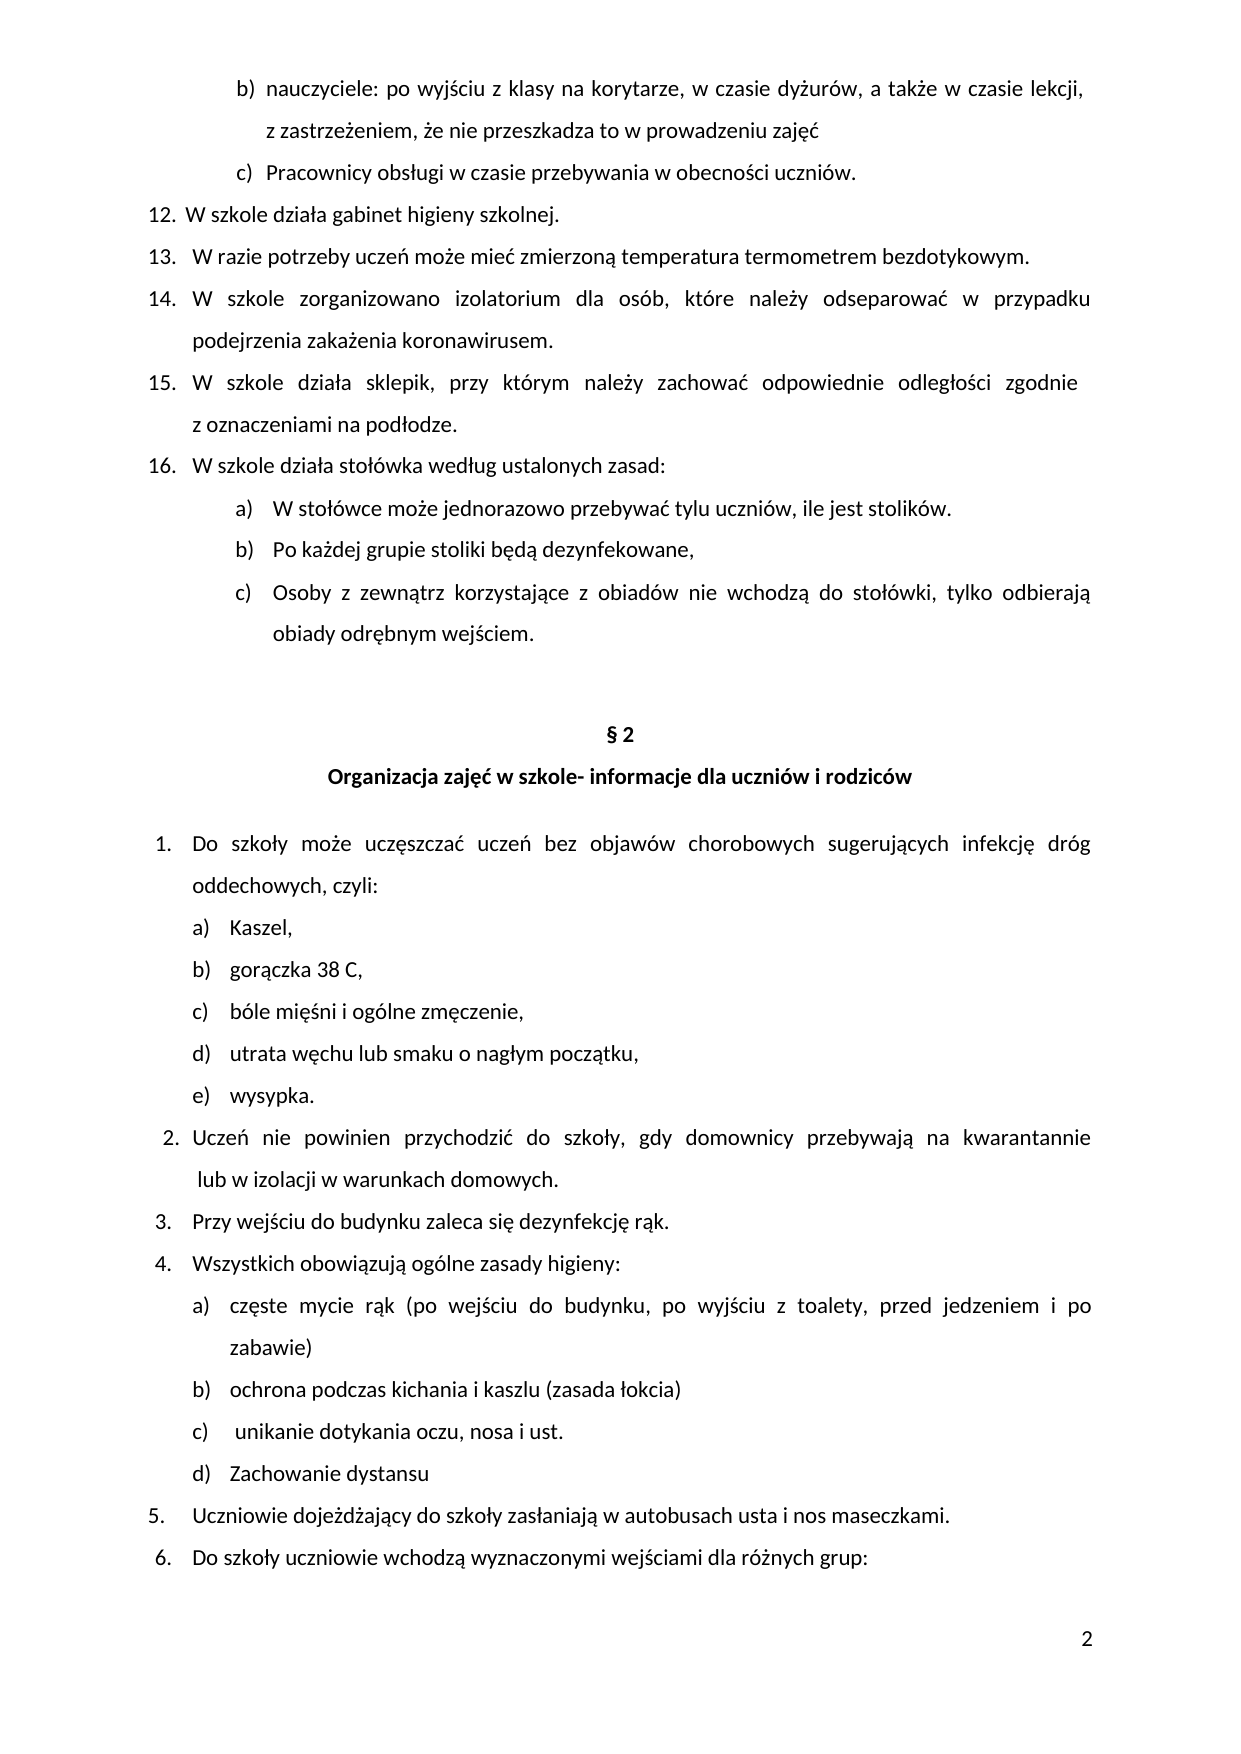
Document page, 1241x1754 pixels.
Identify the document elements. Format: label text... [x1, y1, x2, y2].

list Wszystkich obowiązują ogólne zasady higieny: [154, 1249, 1093, 1277]
list wysypka. [192, 1081, 1093, 1109]
list nauczyciele: po wyjściu z klasy na korytarze, w czasie dyżurów, a także w czasie lekcji, z zastrzeżeniem, że nie przeszkadza to w prowadzeniu zajęć [236, 74, 1093, 144]
list ochrona podczas kichania i kaszlu (zasada łokcia) [192, 1375, 1093, 1403]
list utrata węchu lub smaku o nagłym początku, [192, 1039, 1093, 1067]
list bóle mięśni i ogólne zmęczenie, [192, 997, 1093, 1025]
list częste mycie rąk (po wejściu do budynku, po wyjściu z toalety, przed jedzeniem i po zabawie) [192, 1291, 1093, 1361]
list Uczeń nie powinien przychodzić do szkoły, gdy domownicy przebywają na kwarantannie lub w izolacji w warunkach domowych. [162, 1123, 1093, 1193]
list Po każdej grupie stoliki będą dezynfekowane, [235, 536, 1093, 564]
list Zachowanie dystansu [192, 1459, 1093, 1487]
text Organizacja zajęć w szkole- informacje dla uczniów i rodziców [148, 762, 1093, 790]
list W stołówce może jednorazowo przebywać tylu uczniów, ile jest stolików. [235, 494, 1093, 522]
list W szkole działa gabinet higieny szkolnej. [148, 200, 1093, 228]
list W razie potrzeby uczeń może mieć zmierzoną temperatura termometrem bezdotykowym. [148, 242, 1093, 270]
list Uczniowie dojeżdżający do szkoły zasłaniają w autobusach usta i nos maseczkami. [148, 1501, 1093, 1529]
list W szkole zorganizowano izolatorium dla osób, które należy odseparować w przypadku podejrzenia zakażenia koronawirusem. [148, 284, 1093, 354]
list Pracownicy obsługi w czasie przebywania w obecności uczniów. [236, 158, 1093, 186]
list Przy wejściu do budynku zaleca się dezynfekcję rąk. [154, 1207, 1093, 1235]
text § 2 [148, 720, 1093, 748]
list W szkole działa stołówka według ustalonych zasad: [148, 452, 1093, 480]
list Do szkoły uczniowie wchodzą wyznaczonymi wejściami dla różnych grup: [154, 1543, 1093, 1571]
list gorączka 38 C, [192, 955, 1093, 983]
list Do szkoły może uczęszczać uczeń bez objawów chorobowych sugerujących infekcję dróg oddechowych, czyli: [154, 829, 1093, 899]
list Osoby z zewnątrz korzystające z obiadów nie wchodzą do stołówki, tylko odbierają obiady odrębnym wejściem. [235, 578, 1093, 648]
list Kaszel, [192, 913, 1093, 941]
list unikanie dotykania oczu, nosa i ust. [192, 1417, 1093, 1445]
list W szkole działa sklepik, przy którym należy zachować odpowiednie odległości zgodnie z oznaczeniami na podłodze. [148, 368, 1093, 438]
